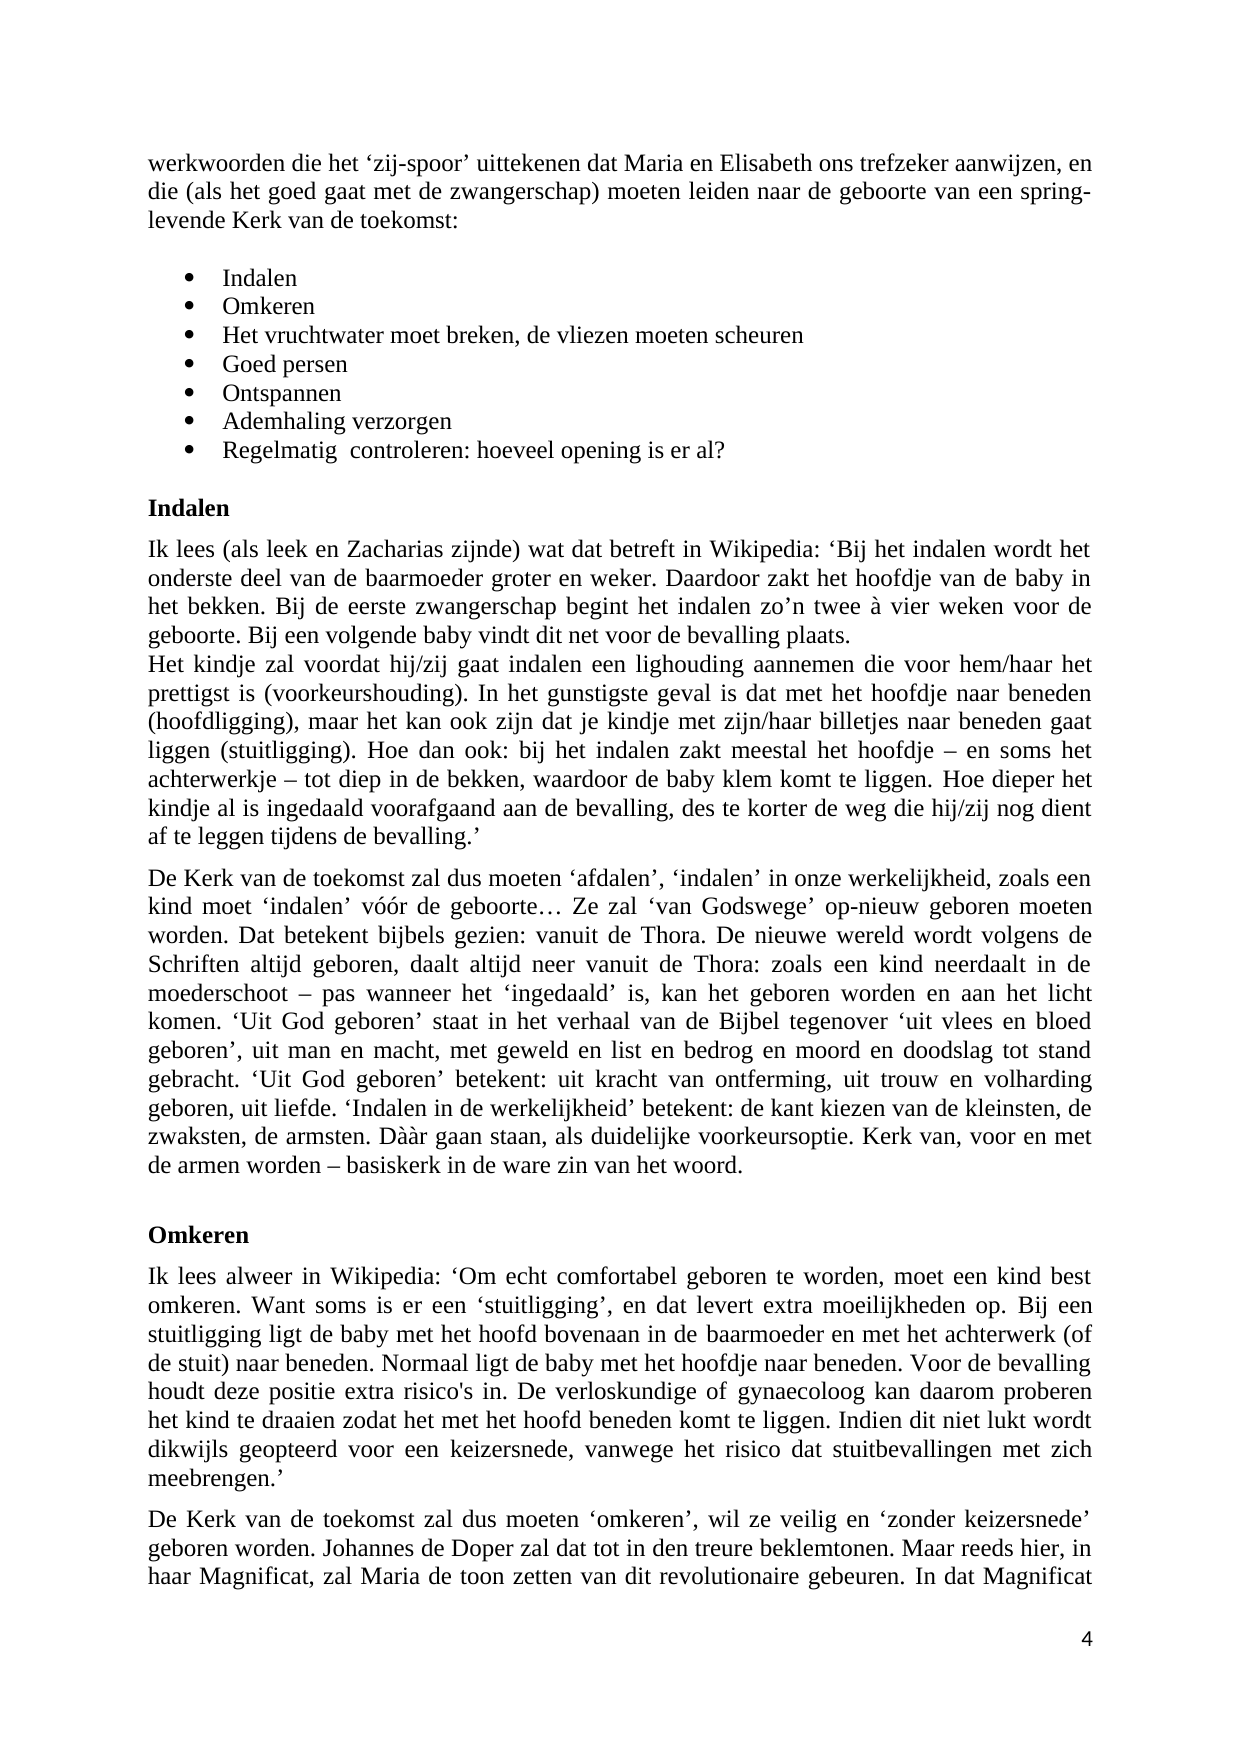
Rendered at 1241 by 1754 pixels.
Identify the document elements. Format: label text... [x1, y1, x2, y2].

text Indalen [148, 493, 1093, 521]
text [148, 1504, 1093, 1590]
list Indalen [185, 263, 954, 291]
text Het kindje zal voordat hij/zij gaat indalen een lighouding aannemen die voor hem/haar het prettigst is (voorkeurshouding). In het gunstigste geval is dat met het hoofdje naar beneden (hoofdligging), maar het kan ook zijn dat je kindje met zijn/haar billetjes naar beneden gaat liggen (stuitligging). Hoe dan ook: bij het indalen zakt meestal het hoofdje – en soms het achterwerkje – tot diep in de bekken, waardoor de baby klem komt te liggen. Hoe dieper het kindje al is ingedaald voorafgaand aan de bevalling, des te korter de weg die hij/zij nog dient af te leggen tijdens de bevalling.’ [148, 649, 1093, 850]
list Ademhaling verzorgen [185, 406, 954, 435]
text Omkeren [148, 1220, 1093, 1249]
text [148, 148, 1093, 234]
list Goed persen [185, 349, 954, 378]
text Ik lees (als leek en Zacharias zijnde) wat dat betreft in Wikipedia: ‘Bij het indalen wordt het onderste deel van de baarmoeder groter en weker. Daardoor zakt het hoofdje van de baby in het bekken. Bij de eerste zwangerschap begint het indalen zo’n twee à vier weken voor de geboorte. Bij een volgende baby vindt dit net voor de bevalling plaats. [148, 534, 1093, 649]
list Regelmatig controleren: hoeveel opening is er al? [185, 435, 954, 464]
text De Kerk van de toekomst zal dus moeten ‘afdalen’, ‘indalen’ in onze werkelijkheid, zoals een kind moet ‘indalen’ vóór de geboorte… Ze zal ‘van Godswege’ op-nieuw geboren moeten worden. Dat betekent bijbels gezien: vanuit de Thora. De nieuwe wereld wordt volgens de Schriften altijd geboren, daalt altijd neer vanuit de Thora: zoals een kind neerdaalt in de moederschoot – pas wanneer het ‘ingedaald’ is, kan het geboren worden en aan het licht komen. ‘Uit God geboren’ staat in het verhaal van de Bijbel tegenover ‘uit vlees en bloed geboren’, uit man en macht, met geweld en list en bedrog en moord en doodslag tot stand gebracht. ‘Uit God geboren’ betekent: uit kracht van ontferming, uit trouw en volharding geboren, uit liefde. ‘Indalen in de werkelijkheid’ betekent: de kant kiezen van de kleinsten, de zwaksten, de armsten. Dààr gaan staan, als duidelijke voorkeursoptie. Kerk van, voor en met de armen worden – basiskerk in de ware zin van het woord. [148, 863, 1093, 1179]
list Het vruchtwater moet breken, de vliezen moeten scheuren [185, 320, 954, 349]
list Omkeren [185, 291, 954, 320]
text Ik lees alweer in Wikipedia: ‘Om echt comfortabel geboren te worden, moet een kind best omkeren. Want soms is er een ‘stuitligging’, en dat levert extra moeilijkheden op. Bij een stuitligging ligt de baby met het hoofd bovenaan in de baarmoeder en met het achterwerk (of de stuit) naar beneden. Normaal ligt de baby met het hoofdje naar beneden. Voor de bevalling houdt deze positie extra risico's in. De verloskundige of gynaecoloog kan daarom proberen het kind te draaien zodat het met het hoofd beneden komt te liggen. Indien dit niet lukt wordt dikwijls geopteerd voor een keizersnede, vanwege het risico dat stuitbevallingen met zich meebrengen.’ [148, 1261, 1093, 1491]
list Ontspannen [185, 378, 954, 406]
